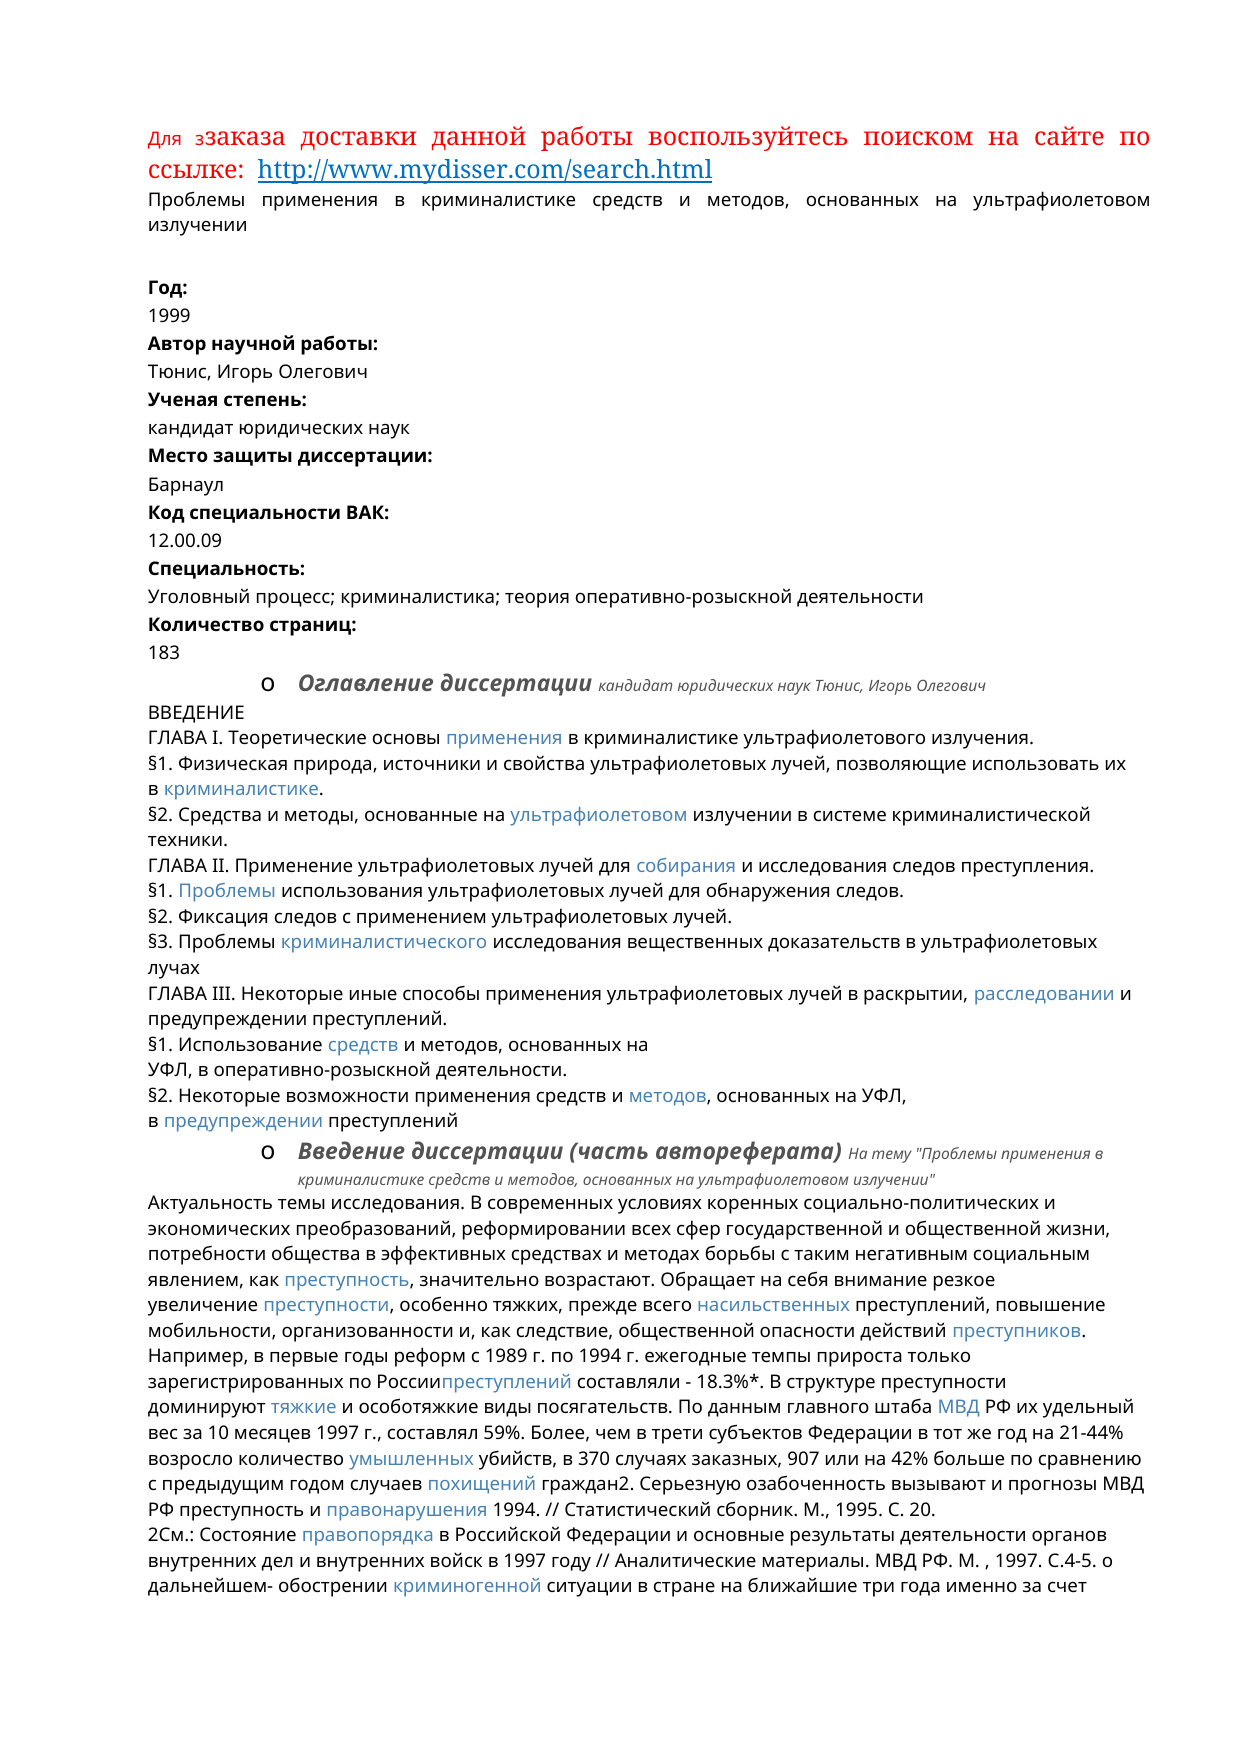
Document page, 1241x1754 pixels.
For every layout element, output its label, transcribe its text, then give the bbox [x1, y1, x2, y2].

text 183 [148, 637, 1152, 665]
text Барнаул [148, 468, 1152, 496]
text Для ззаказа доставки данной работы воспользуйтесь поиском на сайте по ссылке: http://www.mydisser.com/search.html [148, 118, 1152, 186]
text Количество cтраниц: [148, 609, 1152, 637]
subtitle Введение диссертации (часть автореферата) На тему "Проблемы применения в криминалистике средств и методов, основанных на ультрафиолетовом излучении" [260, 1133, 1152, 1189]
text кандидат юридических наук [148, 412, 1152, 440]
text Код cпециальности ВАК: [148, 496, 1152, 524]
subtitle Оглавление диссертации кандидат юридических наук Тюнис, Игорь Олегович [260, 665, 1152, 699]
text Тюнис, Игорь Олегович [148, 356, 1152, 384]
text Год: [148, 271, 1152, 299]
text Ученая cтепень: [148, 384, 1152, 412]
text Автор научной работы: [148, 328, 1152, 356]
text 12.00.09 [148, 524, 1152, 553]
text Уголовный процесс; криминалистика; теория оперативно-розыскной деятельности [148, 581, 1152, 609]
text Проблемы применения в криминалистике средств и методов, основанных на ультрафиолетовом излучении [148, 212, 1152, 271]
text Специальность: [148, 553, 1152, 581]
text 1999 [148, 299, 1152, 328]
text Место защиты диссертации: [148, 440, 1152, 468]
